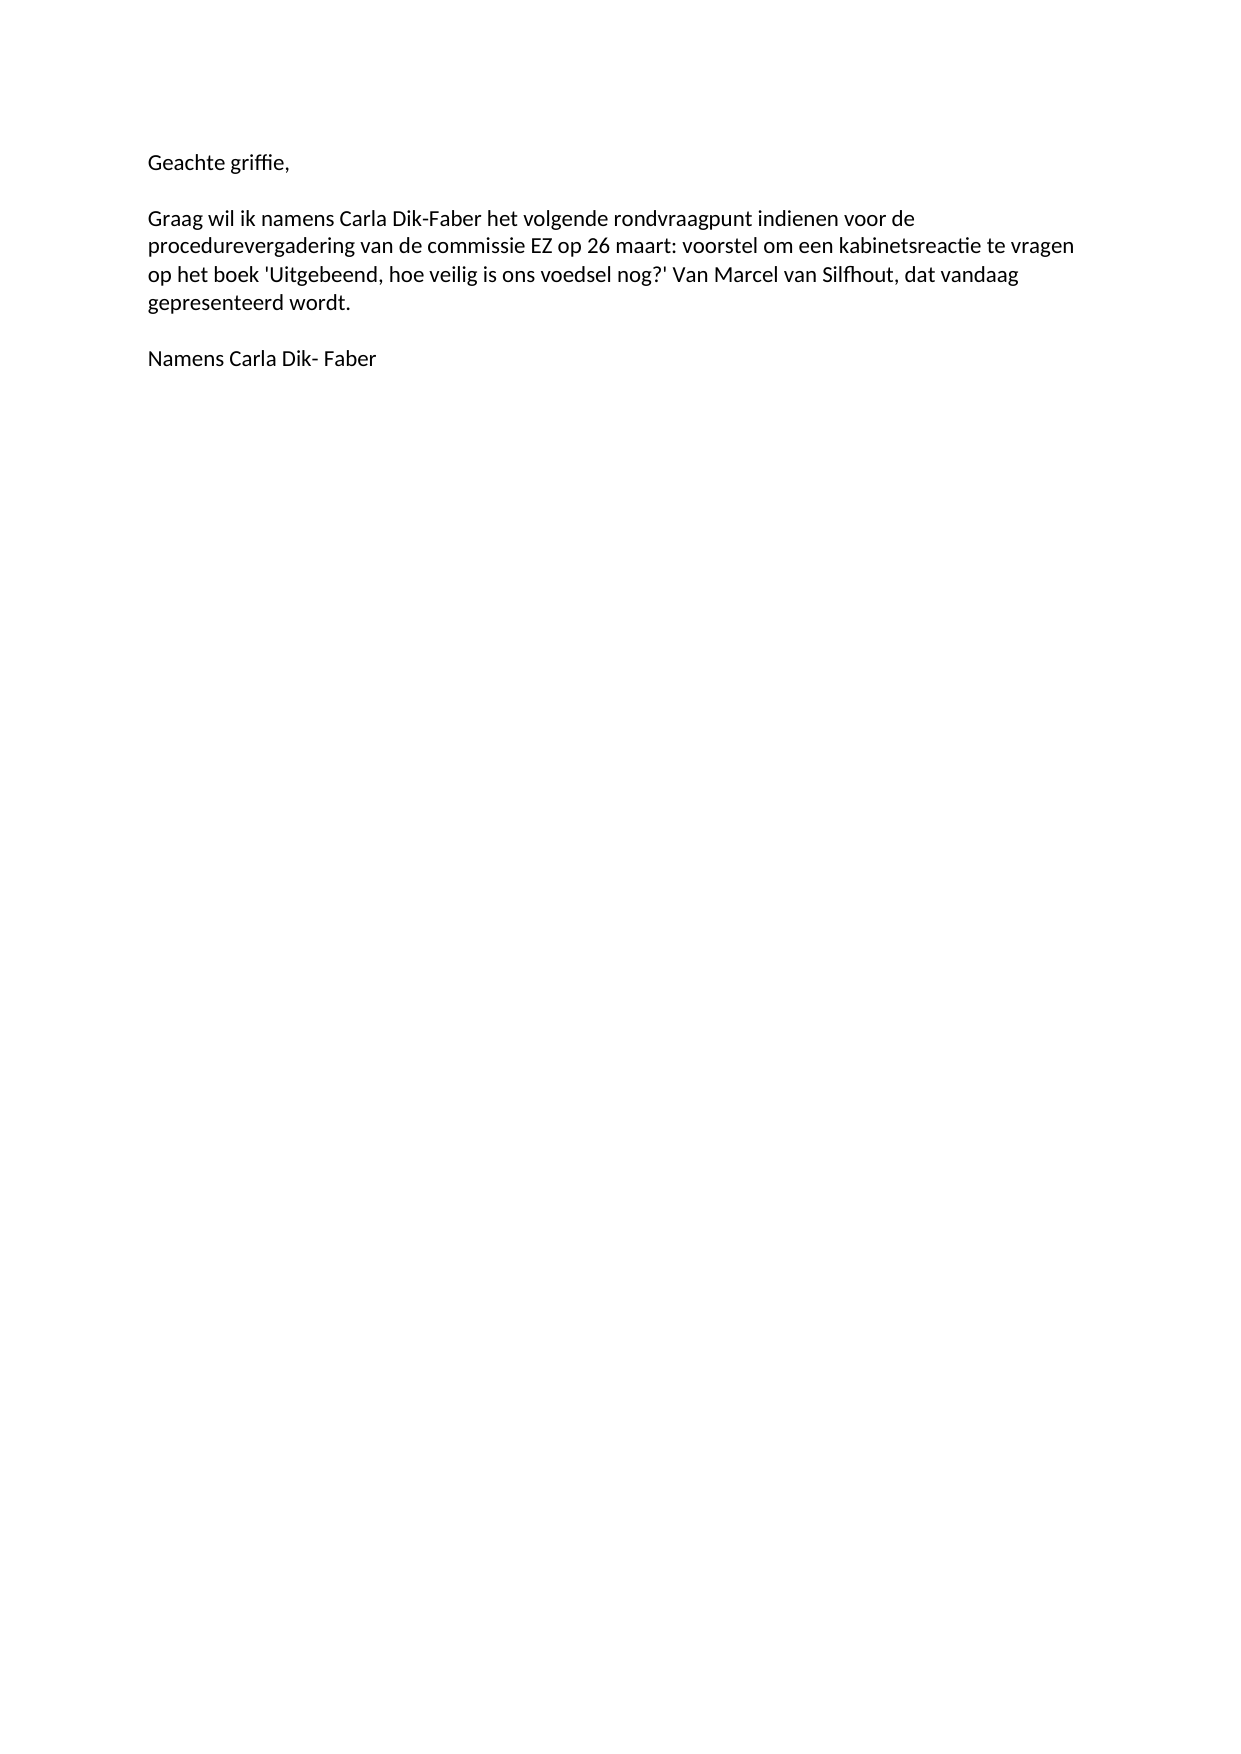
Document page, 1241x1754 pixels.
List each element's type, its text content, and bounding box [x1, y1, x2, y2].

text Graag wil ik namens Carla Dik-Faber het volgende rondvraagpunt indienen voor de procedurevergadering van de commissie EZ op 26 maart: voorstel om een kabinetsreactie te vragen op het boek 'Uitgebeend, hoe veilig is ons voedsel nog?' Van Marcel van Silfhout, dat vandaag gepresenteerd wordt. [148, 204, 1093, 316]
text Namens Carla Dik- Faber [148, 344, 1093, 372]
text Geachte griffie, [148, 148, 1093, 176]
